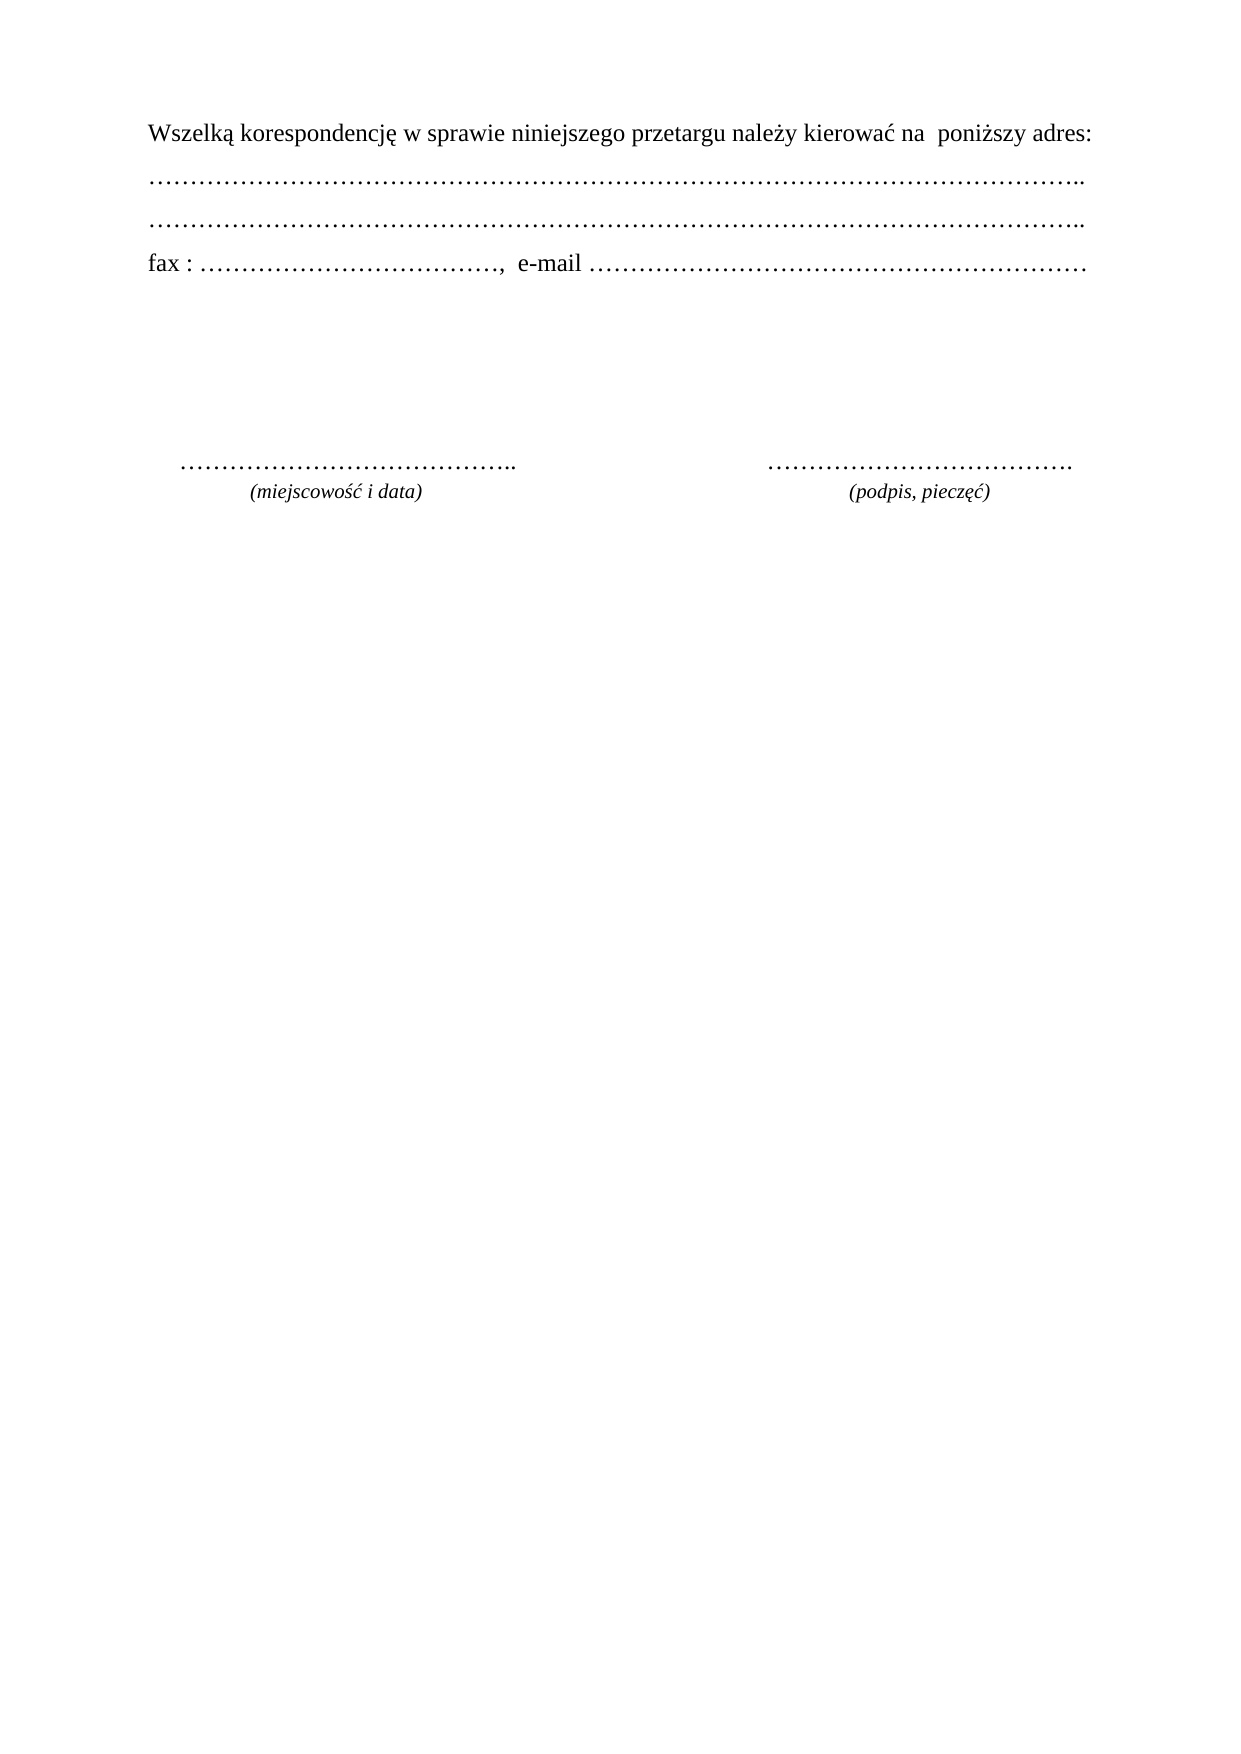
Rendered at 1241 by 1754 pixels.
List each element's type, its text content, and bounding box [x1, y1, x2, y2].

text (miejscowość i data) (podpis, pieczęć) [148, 479, 1093, 503]
text fax : ………………………………, e-mail …………………………………………………… [148, 248, 1093, 276]
text ………………………………….. ………………………………. [148, 446, 1093, 474]
text Wszelką korespondencję w sprawie niniejszego przetargu należy kierować na poniższy adres: [148, 118, 1093, 147]
text …………………………………………………………………………………………………..………………………………………………………………………………………………….. [148, 161, 1093, 233]
